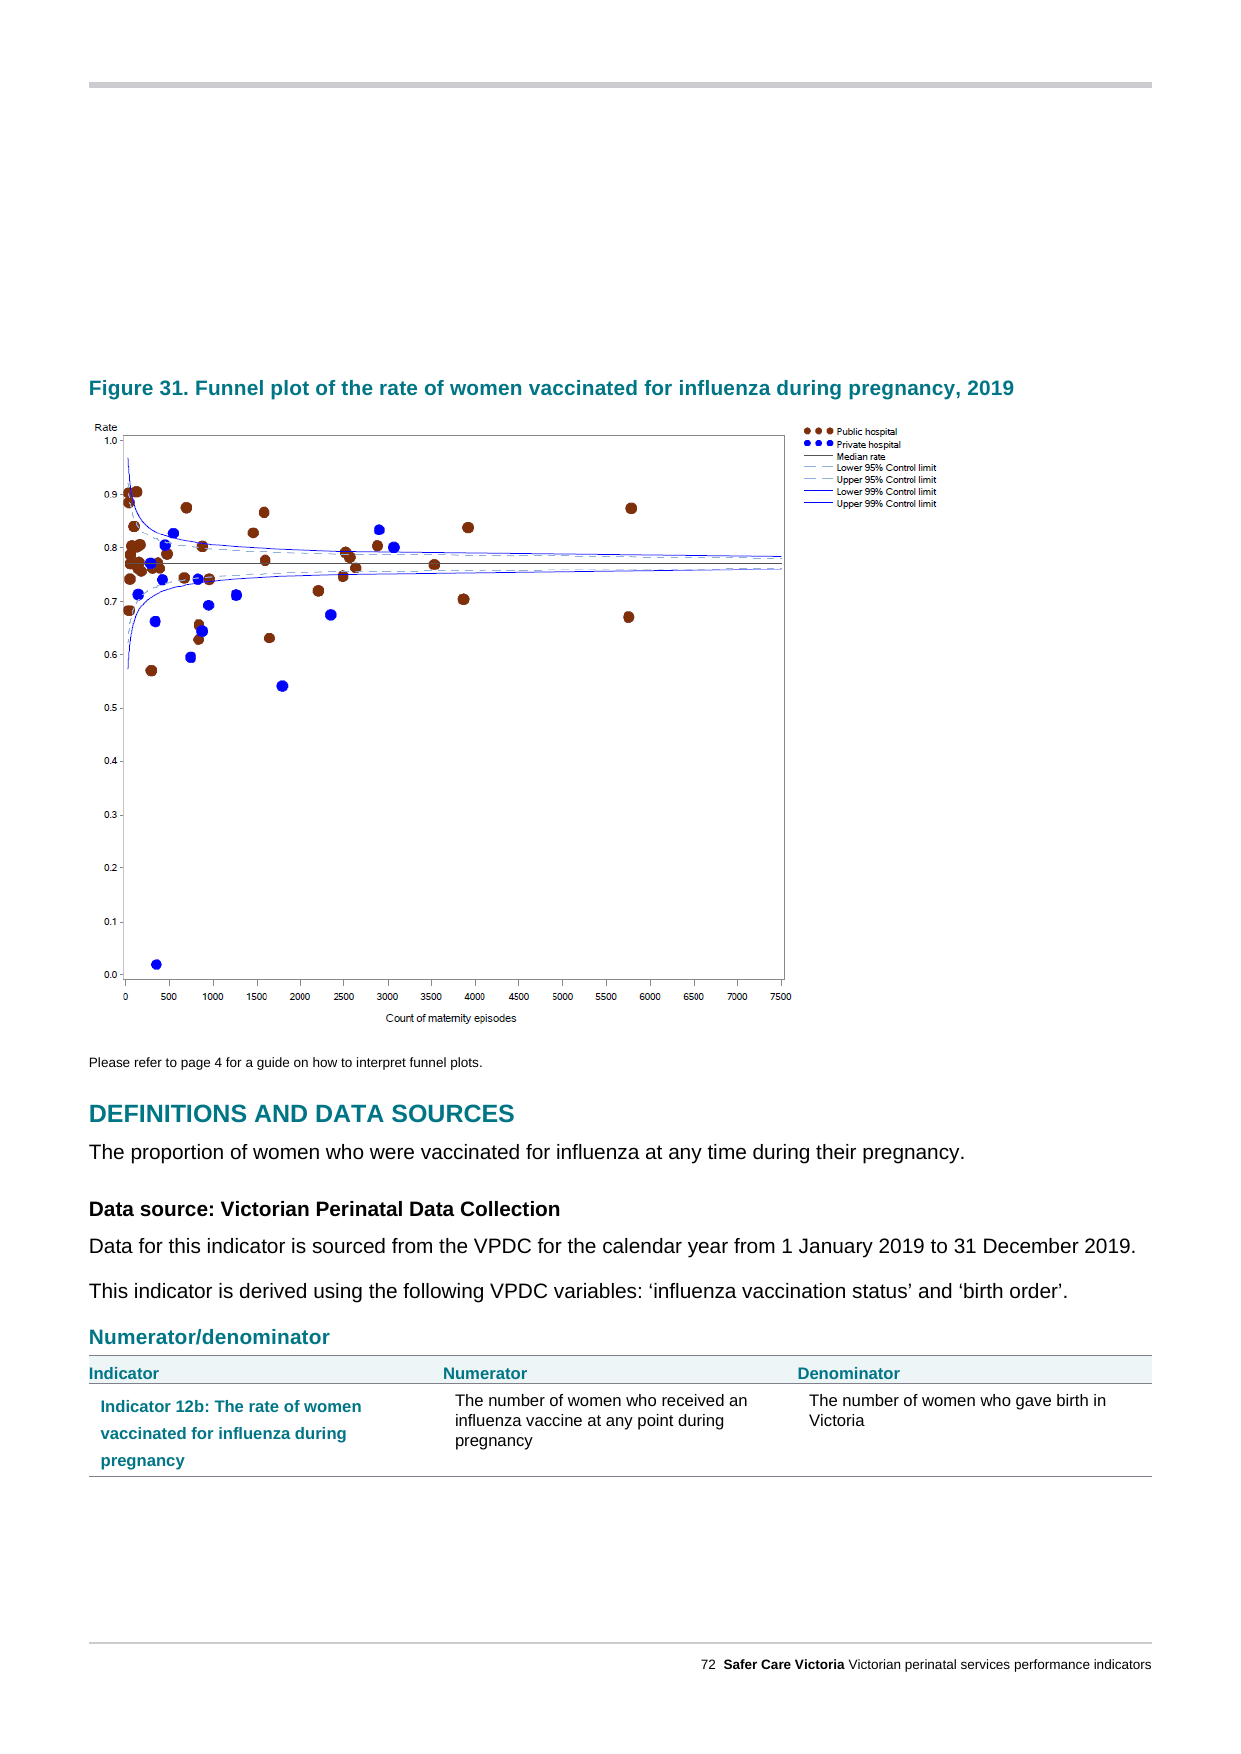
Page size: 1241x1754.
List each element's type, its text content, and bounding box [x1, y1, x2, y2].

table_cell The number of women who gave birth in Victoria [797, 1384, 1152, 1476]
table_header Indicator [89, 1356, 443, 1383]
subtitle Data source: Victorian Perinatal Data Collection [89, 1197, 1152, 1221]
subtitle The proportion of women who were vaccinated for influenza at any time during their pregnancy. [89, 1134, 1152, 1164]
subtitle Figure 31. Funnel plot of the rate of women vaccinated for influenza during pregnancy, 2019 [89, 373, 1152, 400]
text This indicator is derived using the following VPDC variables: ‘influenza vaccination status’ and ‘birth order’. [89, 1274, 1152, 1303]
subtitle Numerator/denominator [89, 1322, 1152, 1349]
table_cell The number of women who received an influenza vaccine at any point during pregnancy [443, 1384, 797, 1476]
table_cell Indicator 12b: The rate of women vaccinated for influenza during pregnancy [89, 1384, 443, 1476]
picture [88, 416, 947, 1037]
table_header Numerator [443, 1356, 797, 1383]
subtitle Definitions and data sources [89, 1099, 1152, 1128]
subtitle Data for this indicator is sourced from the VPDC for the calendar year from 1 January 2019 to 31 December 2019. [89, 1228, 1152, 1257]
text Please refer to page 4 for a guide on how to interpret funnel plots. [89, 1054, 1152, 1070]
table_header Denominator [797, 1356, 1152, 1383]
